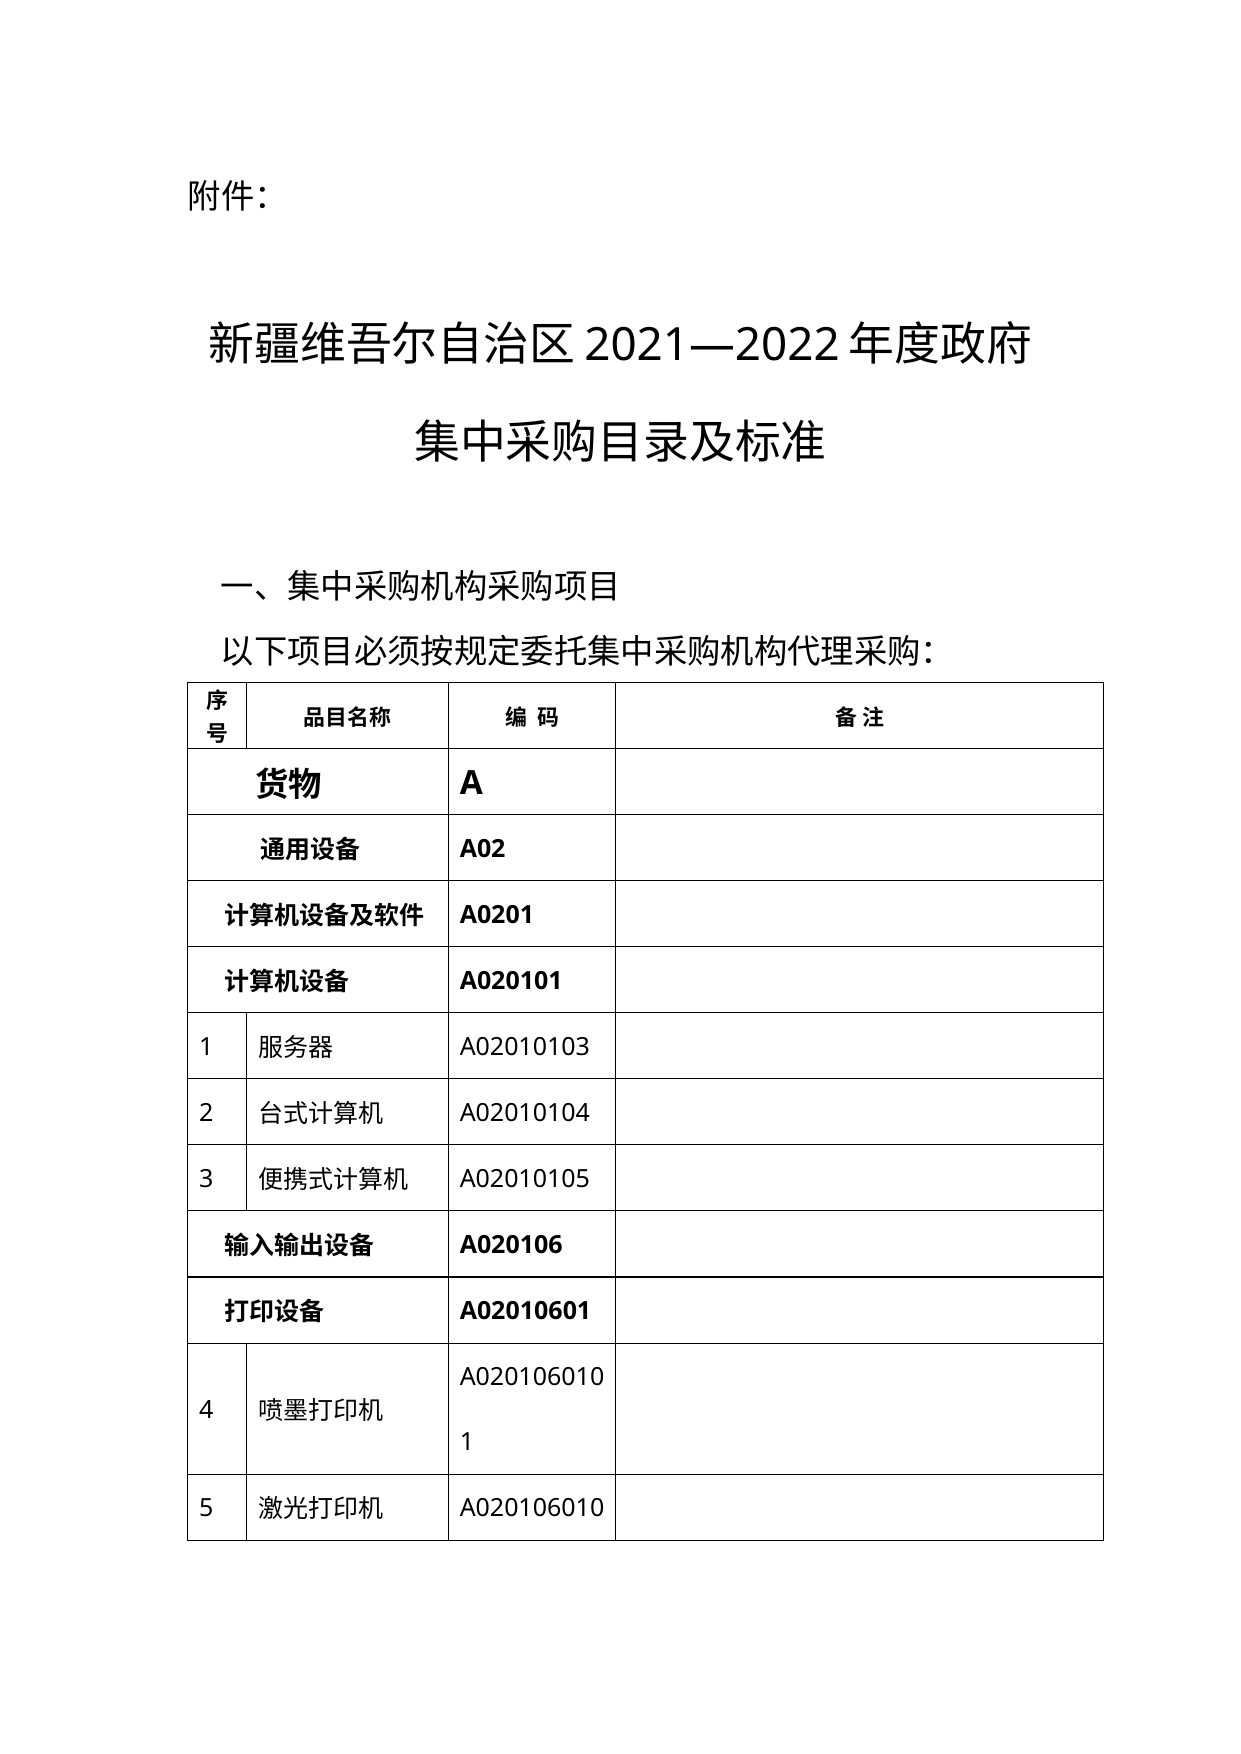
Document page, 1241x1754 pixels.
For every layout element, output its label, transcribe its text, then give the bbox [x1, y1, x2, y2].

table_header 编 码 [449, 683, 615, 748]
table_header 备 注 [616, 683, 1103, 748]
table_cell A0201060102 [449, 1475, 615, 1539]
table_cell 4 [188, 1344, 246, 1473]
table_cell [616, 1475, 1103, 1539]
table_cell 5 [188, 1475, 246, 1539]
table_cell 便携式计算机 [247, 1145, 448, 1210]
table_cell 打印设备 [188, 1278, 448, 1342]
text 附件： [187, 162, 1053, 227]
text 以下项目必须按规定委托集中采购机构代理采购： [187, 617, 1053, 682]
text 集中采购目录及标准 [187, 389, 1053, 487]
table_cell 通用设备 [188, 815, 448, 880]
table_cell A02010105 [449, 1145, 615, 1210]
table_cell [616, 881, 1103, 946]
table_cell [616, 1278, 1103, 1342]
table_cell [616, 1344, 1103, 1473]
table_cell 计算机设备 [188, 947, 448, 1012]
table_cell [616, 947, 1103, 1012]
table_cell [616, 1211, 1103, 1276]
table_cell A02010103 [449, 1013, 615, 1078]
table_cell A020106 [449, 1211, 615, 1276]
table_cell 3 [188, 1145, 246, 1210]
table_cell [616, 815, 1103, 880]
table_cell 输入输出设备 [188, 1211, 448, 1276]
table_cell 台式计算机 [247, 1079, 448, 1144]
table_cell A [449, 749, 615, 814]
table_cell 喷墨打印机 [247, 1344, 448, 1473]
table_cell A0201 [449, 881, 615, 946]
table_cell [616, 1013, 1103, 1078]
text 一、集中采购机构采购项目 [187, 552, 1053, 617]
table_cell [616, 1079, 1103, 1144]
table_cell A0201060101 [449, 1344, 615, 1473]
text 新疆维吾尔自治区2021—2022年度政府 [187, 292, 1053, 389]
table_cell 服务器 [247, 1013, 448, 1078]
table_cell 1 [188, 1013, 246, 1078]
table_cell 计算机设备及软件 [188, 881, 448, 946]
table_cell A02010104 [449, 1079, 615, 1144]
table_cell A020101 [449, 947, 615, 1012]
table_cell A02010601 [449, 1278, 615, 1342]
table_cell [616, 1145, 1103, 1210]
table_header 序号 [188, 683, 246, 748]
table_cell 2 [188, 1079, 246, 1144]
table_cell 货物 [188, 749, 448, 814]
table_header 品目名称 [247, 683, 448, 748]
table_cell 激光打印机 [247, 1475, 448, 1539]
table_cell [616, 749, 1103, 814]
table_cell A02 [449, 815, 615, 880]
